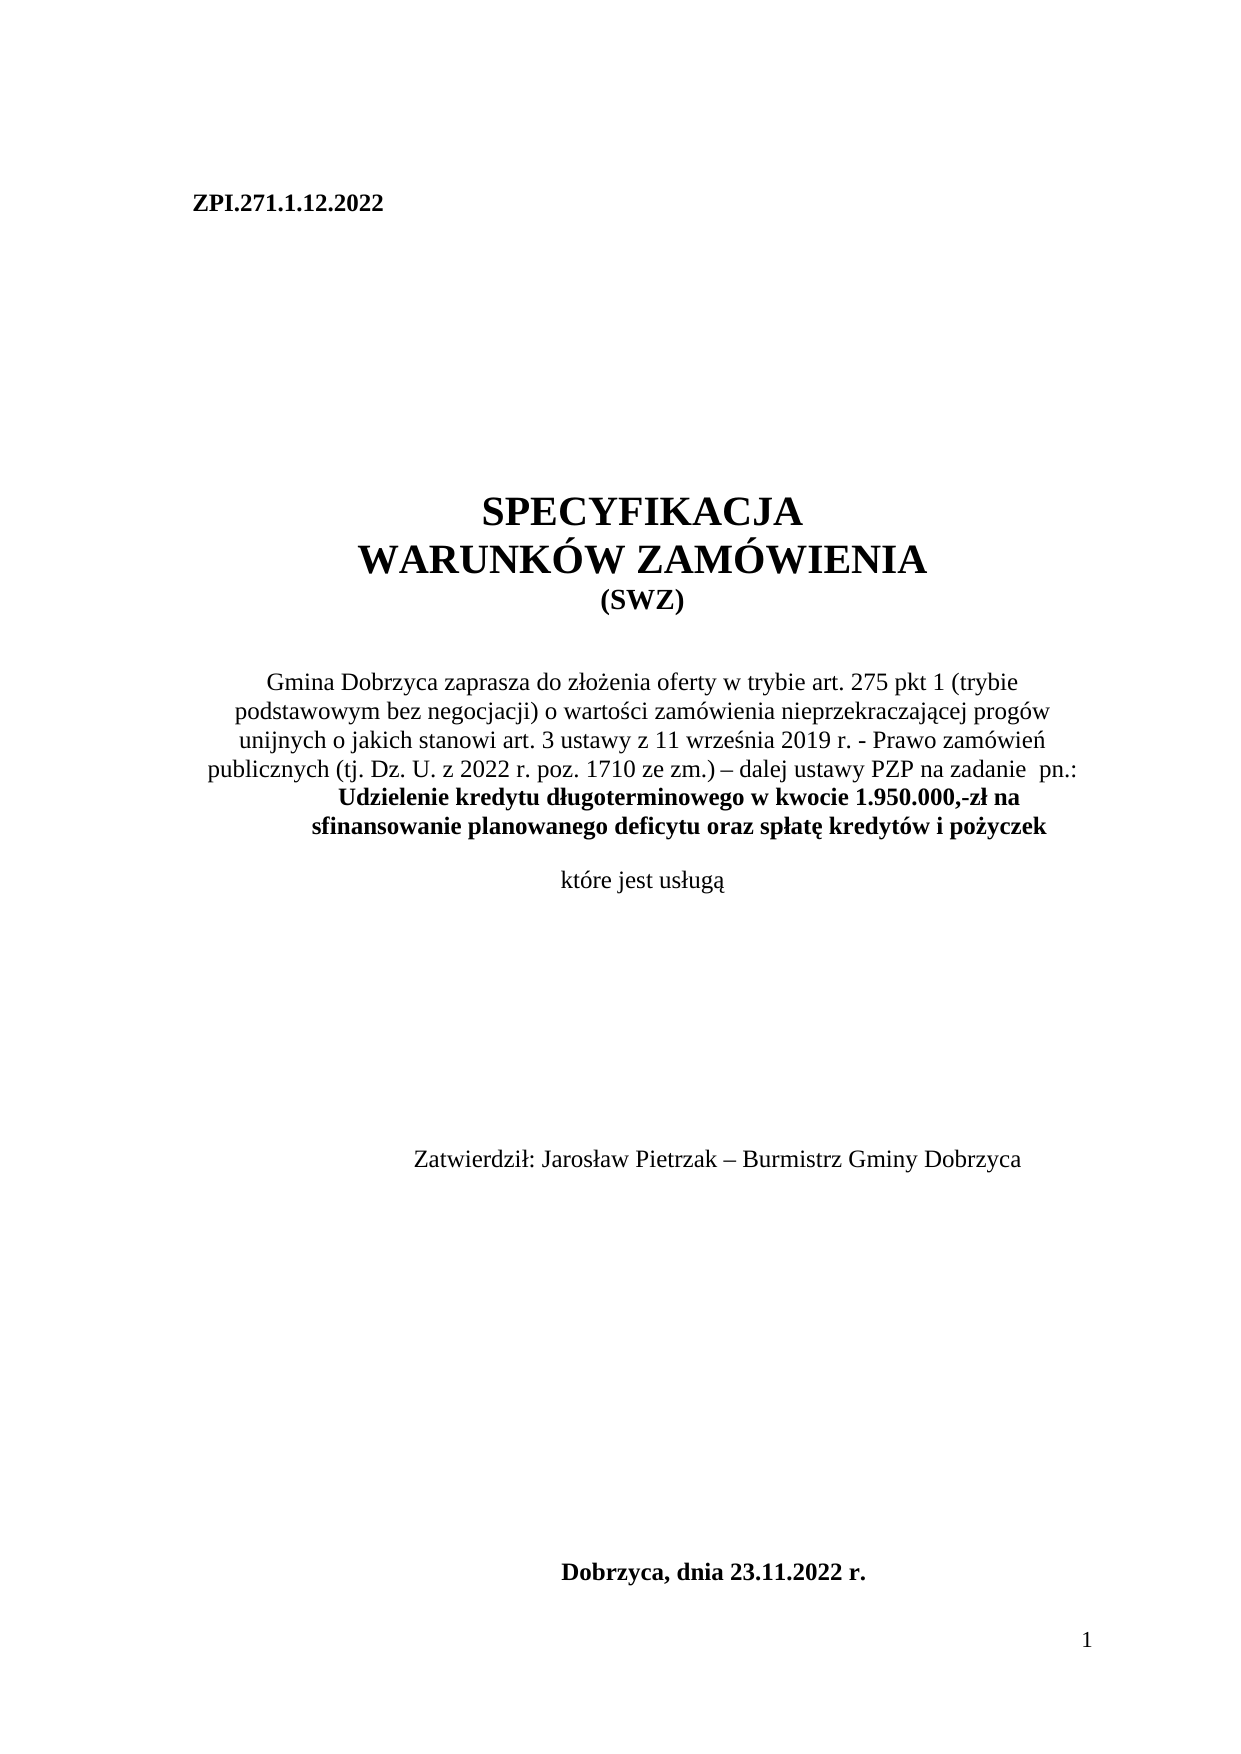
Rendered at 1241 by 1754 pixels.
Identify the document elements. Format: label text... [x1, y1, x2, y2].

text Dobrzyca, dnia 23.11.2022 r. [487, 1557, 1090, 1586]
text Udzielenie kredytu długoterminowego w kwocie 1.950.000,-zł na sfinansowanie planowanego deficytu oraz spłatę kredytów i pożyczek [266, 782, 1093, 840]
text WARUNKÓW ZAMÓWIENIA [192, 534, 1093, 582]
text (SWZ) [192, 582, 1093, 616]
text SPECYFIKACJA [192, 487, 1093, 534]
text które jest usługą [192, 865, 1093, 894]
text Zatwierdził: Jarosław Pietrzak – Burmistrz Gminy Dobrzyca [192, 1144, 1090, 1173]
text Gmina Dobrzyca zaprasza do złożenia oferty w trybie art. 275 pkt 1 (trybie podstawowym bez negocjacji) o wartości zamówienia nieprzekraczającej progów unijnych o jakich stanowi art. 3 ustawy z 11 września 2019 r. - Prawo zamówień publicznych (tj. Dz. U. z 2022 r. poz. 1710 ze zm.) – dalej ustawy PZP na zadanie pn.: [192, 667, 1093, 782]
text ZPI.271.1.12.2022 [192, 188, 1093, 217]
